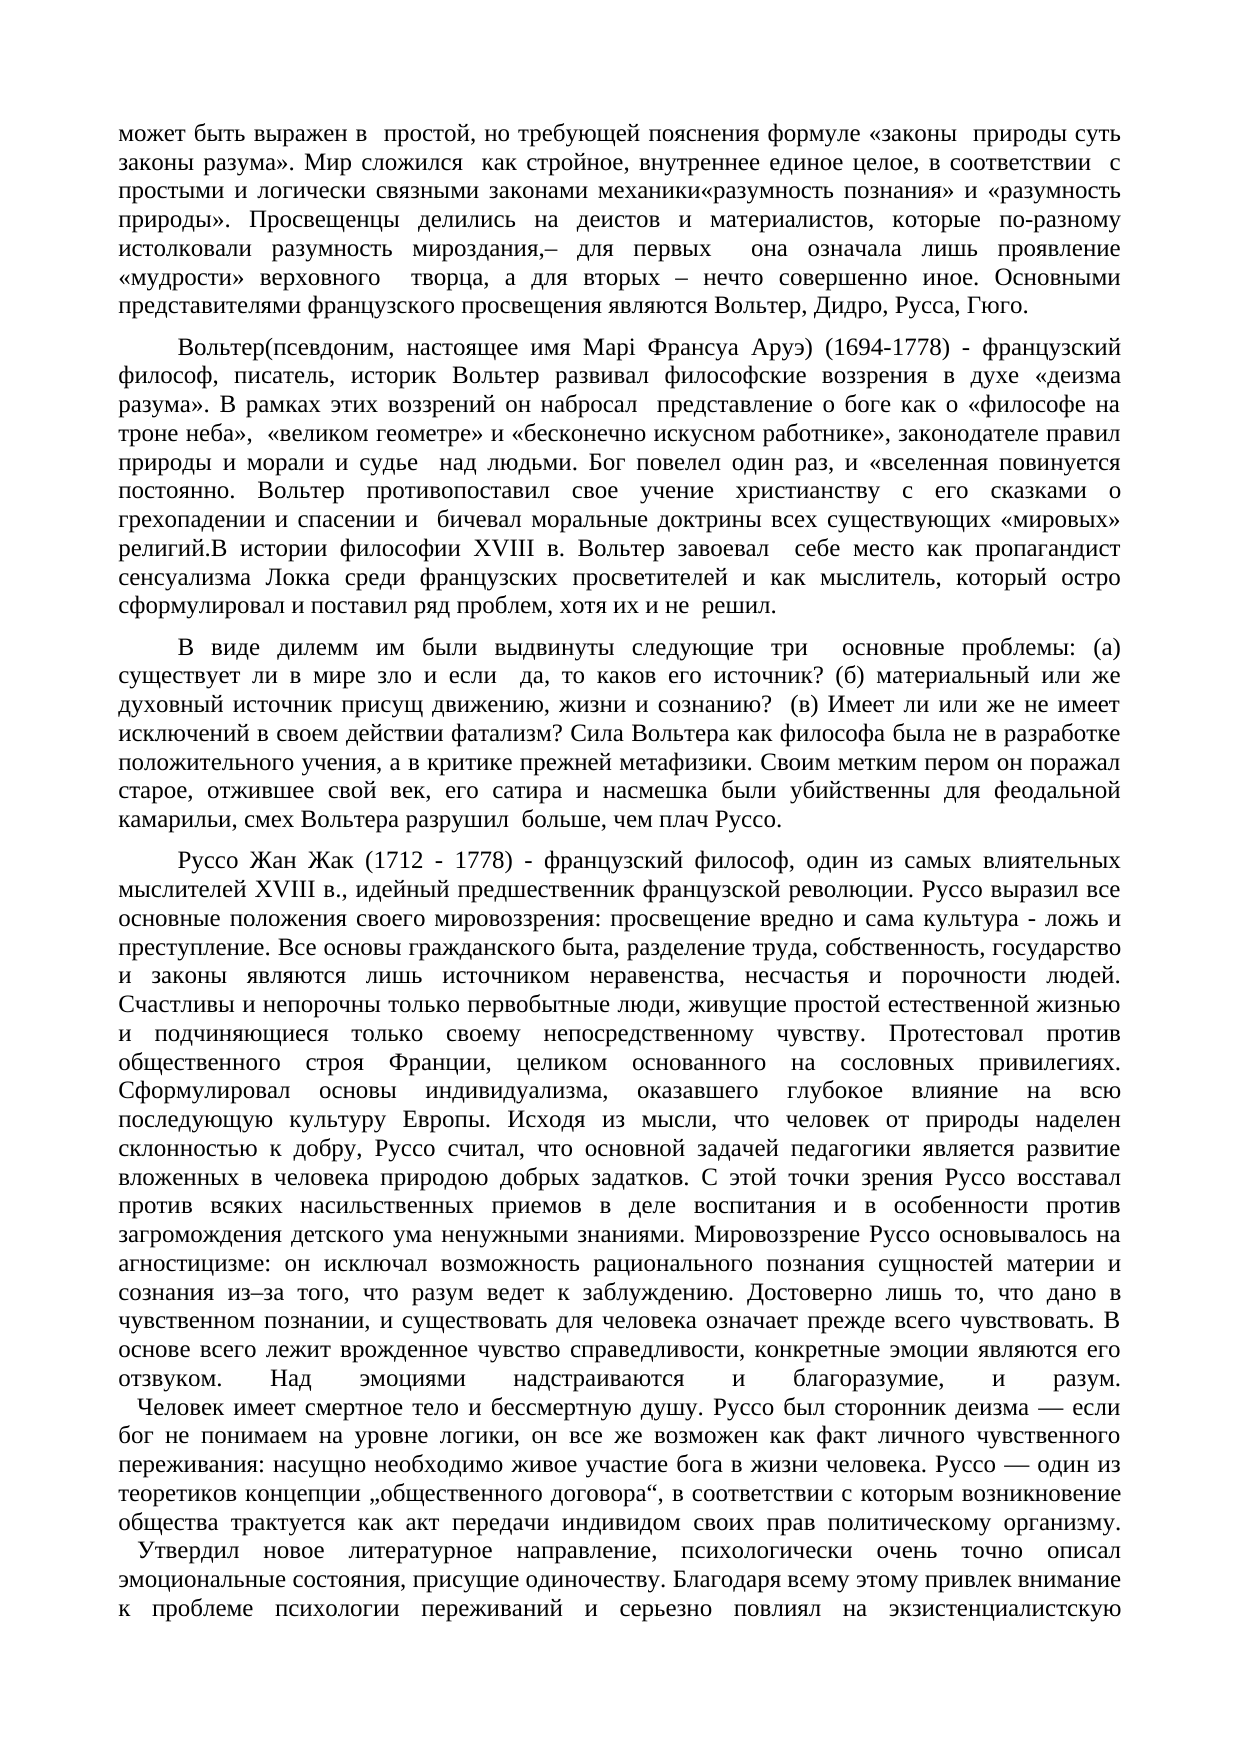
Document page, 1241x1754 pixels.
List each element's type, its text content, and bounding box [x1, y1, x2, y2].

text Вольтер(псевдоним, настоящее имя Mapi Франсуа Аруэ) (1694-1778) - французский философ, писатель, историк Вольтер развивал философские воззрения в духе «деизма разума». В рамках этих воззрений он набросал представление о боге как о «философе на троне неба», «великом геометре» и «бесконечно искусном работнике», законодателе правил природы и морали и судье над людьми. Бог повелел один раз, и «вселенная повинуется постоянно. Вольтер противопоставил свое учение христианству с его сказками о грехопадении и спасении и бичевал моральные доктрины всех существующих «мировых» религий.В истории философии ХVIII в. Вольтер завоевал себе место как пропагандист сенсуализма Локка среди французских просветителей и как мыслитель, который остро сформулировал и поставил ряд проблем, хотя их и не решил. [118, 332, 1122, 619]
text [118, 118, 1122, 319]
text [118, 846, 1122, 1622]
text В виде дилемм им были выдвинуты следующие три основные проблемы: (а) существует ли в мире зло и если да, то каков его источник? (б) материальный или же духовный источник присущ движению, жизни и сознанию? (в) Имеет ли или же не имеет исключений в своем действии фатализм? Сила Вольтера как философа была не в разработке положительного учения, а в критике прежней метафизики. Своим метким пером он поражал старое, отжившее свой век, его сатира и насмешка были убийственны для феодальной камарильи, смех Вольтера разрушил больше, чем плач Руссо. [118, 632, 1122, 833]
